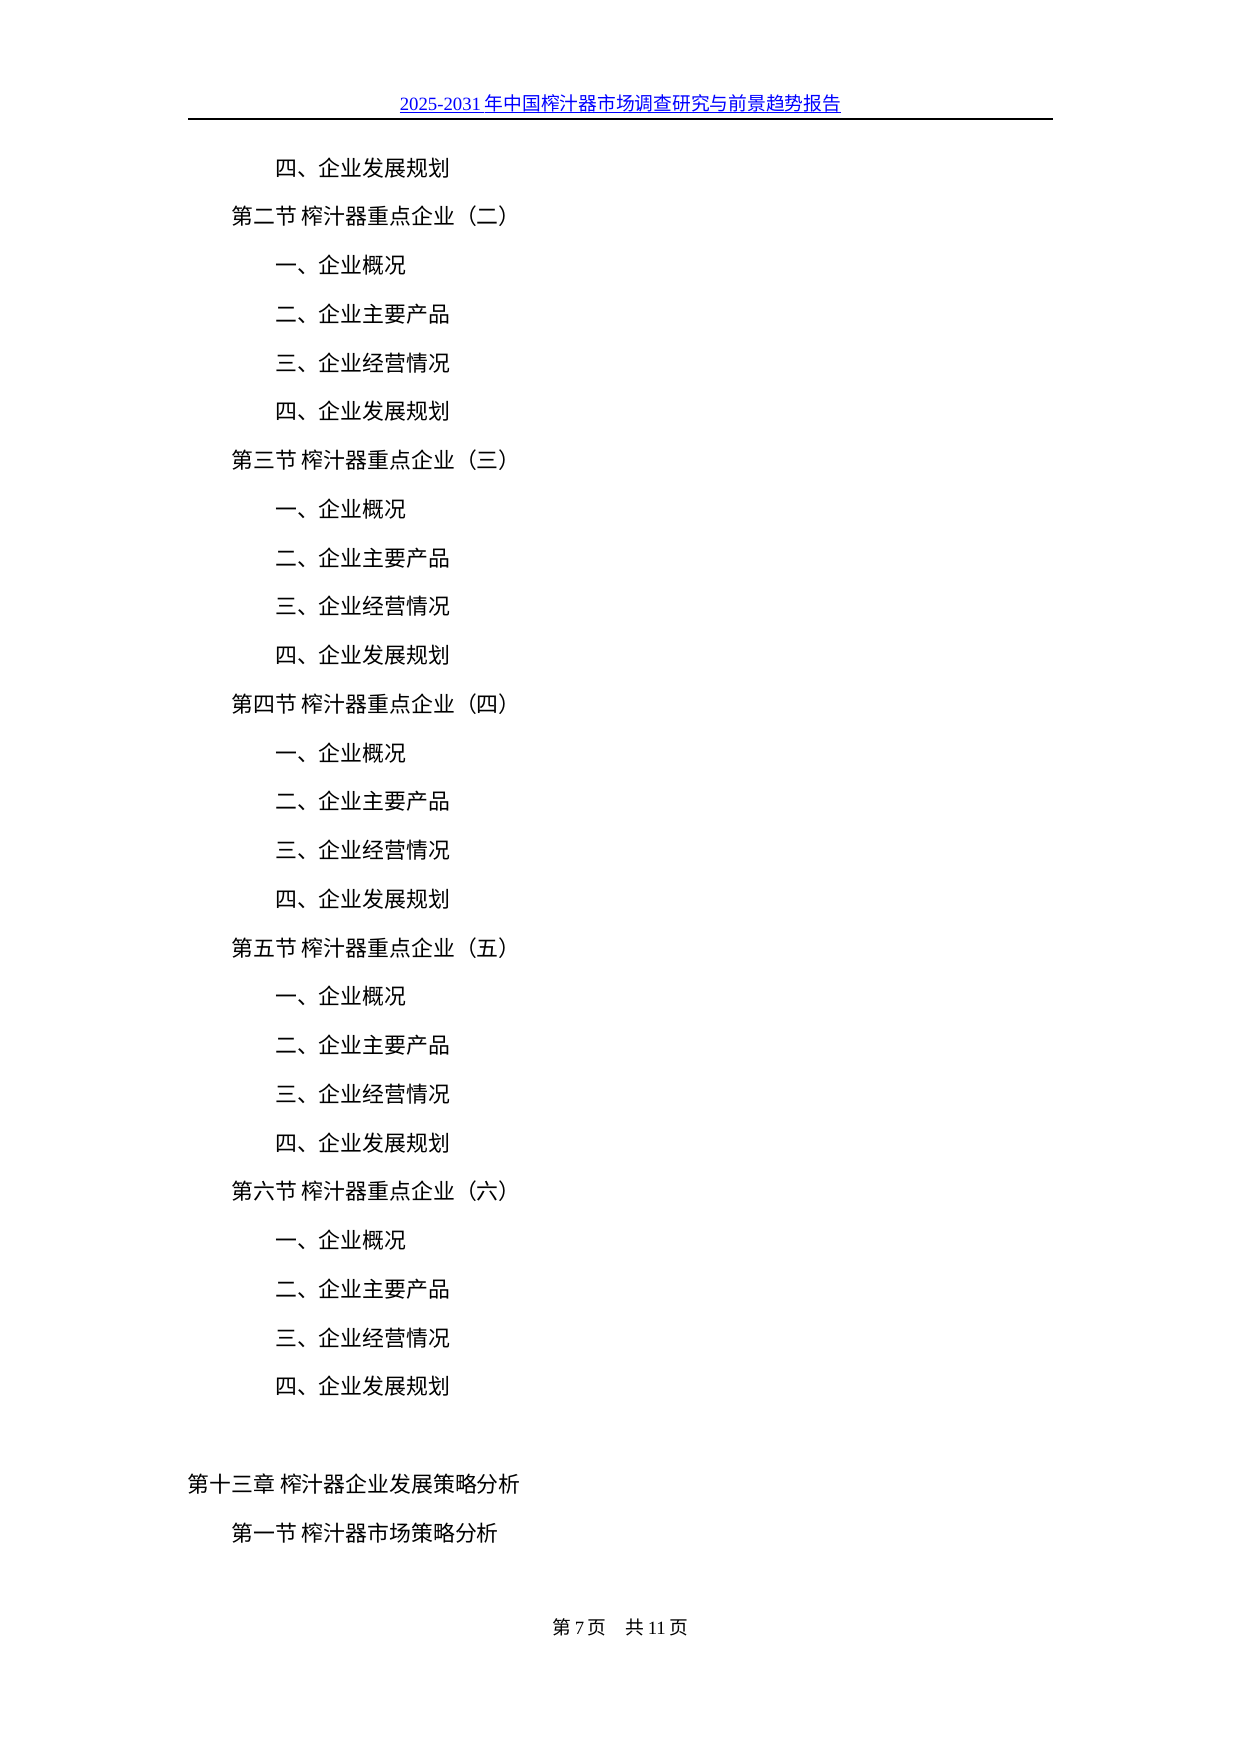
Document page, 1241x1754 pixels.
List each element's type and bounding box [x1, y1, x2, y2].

text [187, 150, 1053, 1548]
